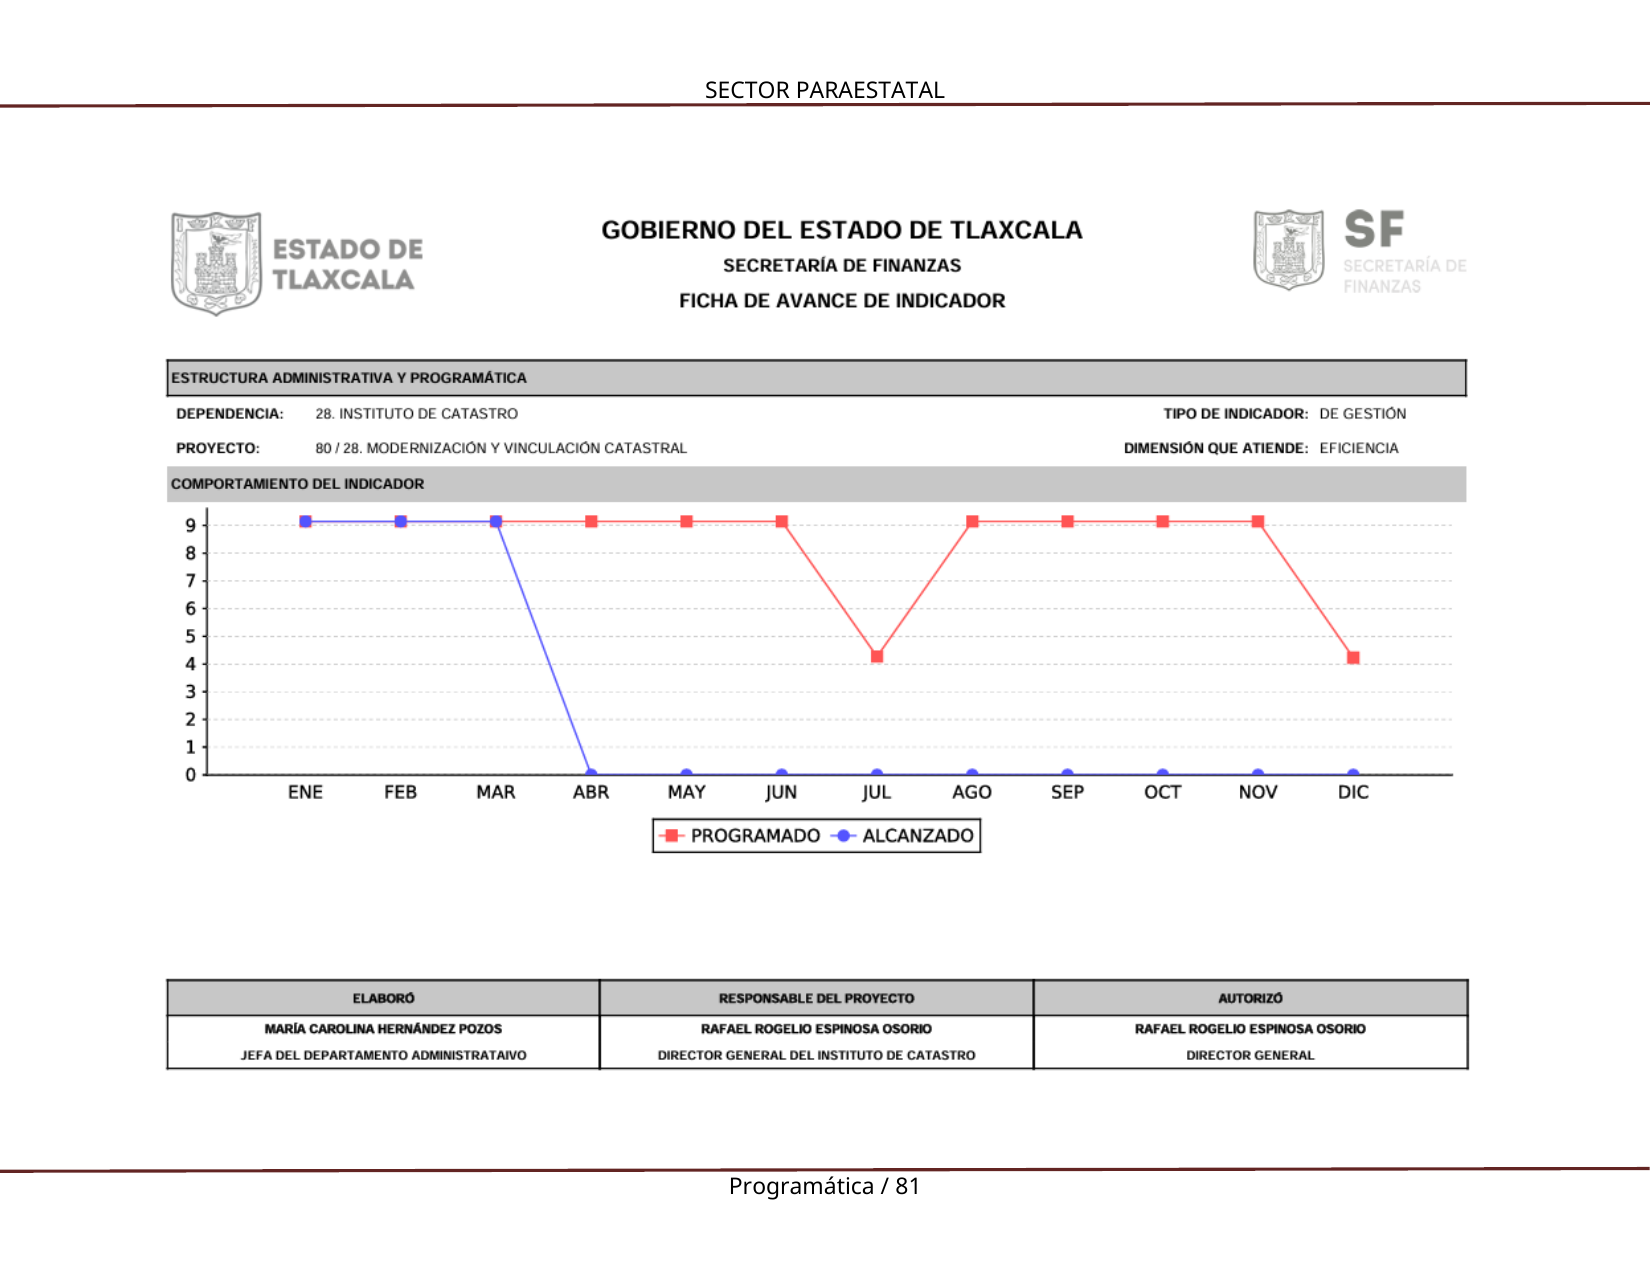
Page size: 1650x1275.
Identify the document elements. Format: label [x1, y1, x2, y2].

picture [140, 195, 1511, 1097]
